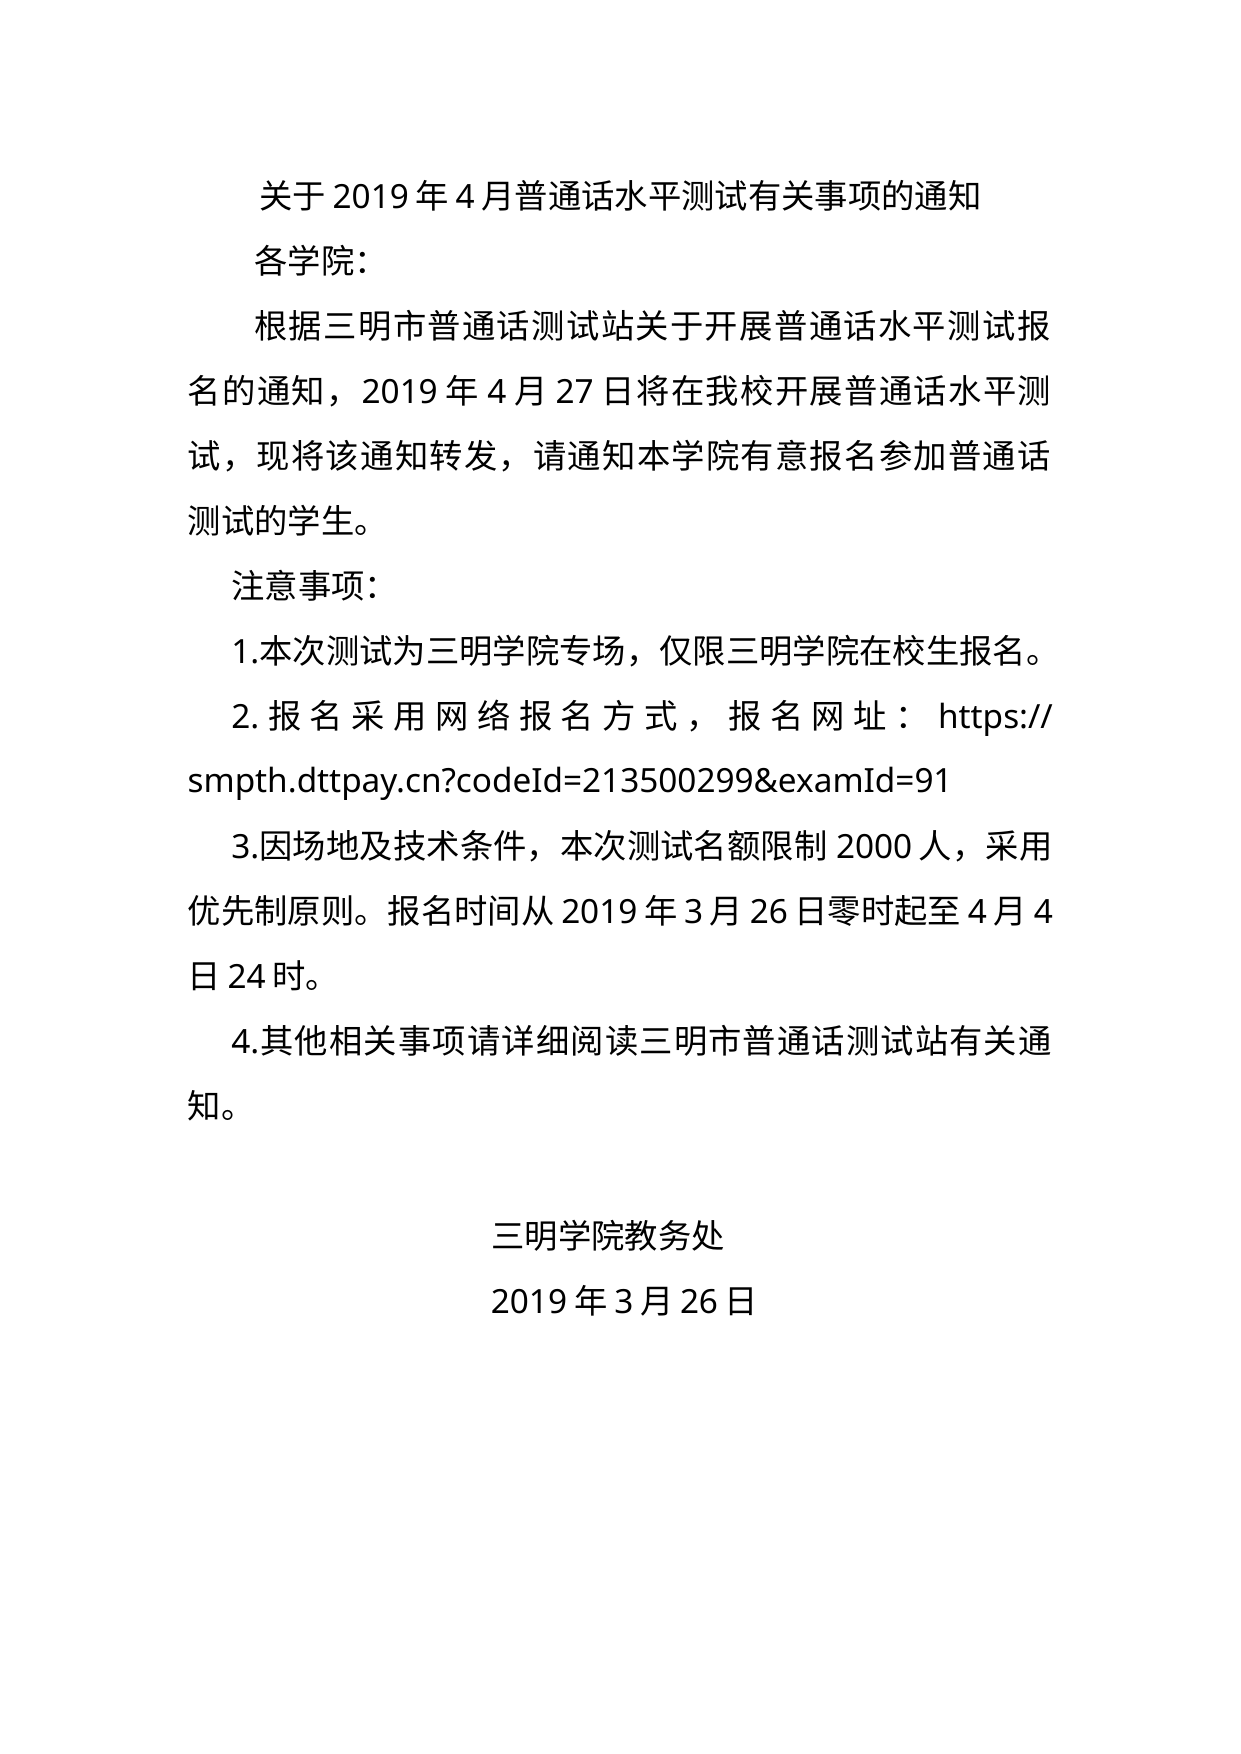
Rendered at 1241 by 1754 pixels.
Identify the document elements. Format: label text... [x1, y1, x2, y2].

text 2.报名采用网络报名方式，报名网址：https://smpth.dttpay.cn?codeId=213500299&examId=91 [187, 682, 1053, 812]
text 2019年3月26日 [187, 1267, 1053, 1332]
text 三明学院教务处 [187, 1202, 1053, 1267]
text 3.因场地及技术条件，本次测试名额限制2000人，采用优先制原则。报名时间从2019年3月26日零时起至4月4日24时。 [187, 812, 1053, 1007]
text 关于2019年4月普通话水平测试有关事项的通知 [187, 162, 1053, 227]
text 根据三明市普通话测试站关于开展普通话水平测试报名的通知，2019年4月27日将在我校开展普通话水平测试，现将该通知转发，请通知本学院有意报名参加普通话测试的学生。 [187, 292, 1053, 552]
text 4.其他相关事项请详细阅读三明市普通话测试站有关通知。 [187, 1007, 1053, 1137]
text 注意事项： [187, 552, 1053, 617]
text 各学院： [187, 227, 1053, 292]
text 1.本次测试为三明学院专场，仅限三明学院在校生报名。 [187, 617, 1053, 682]
